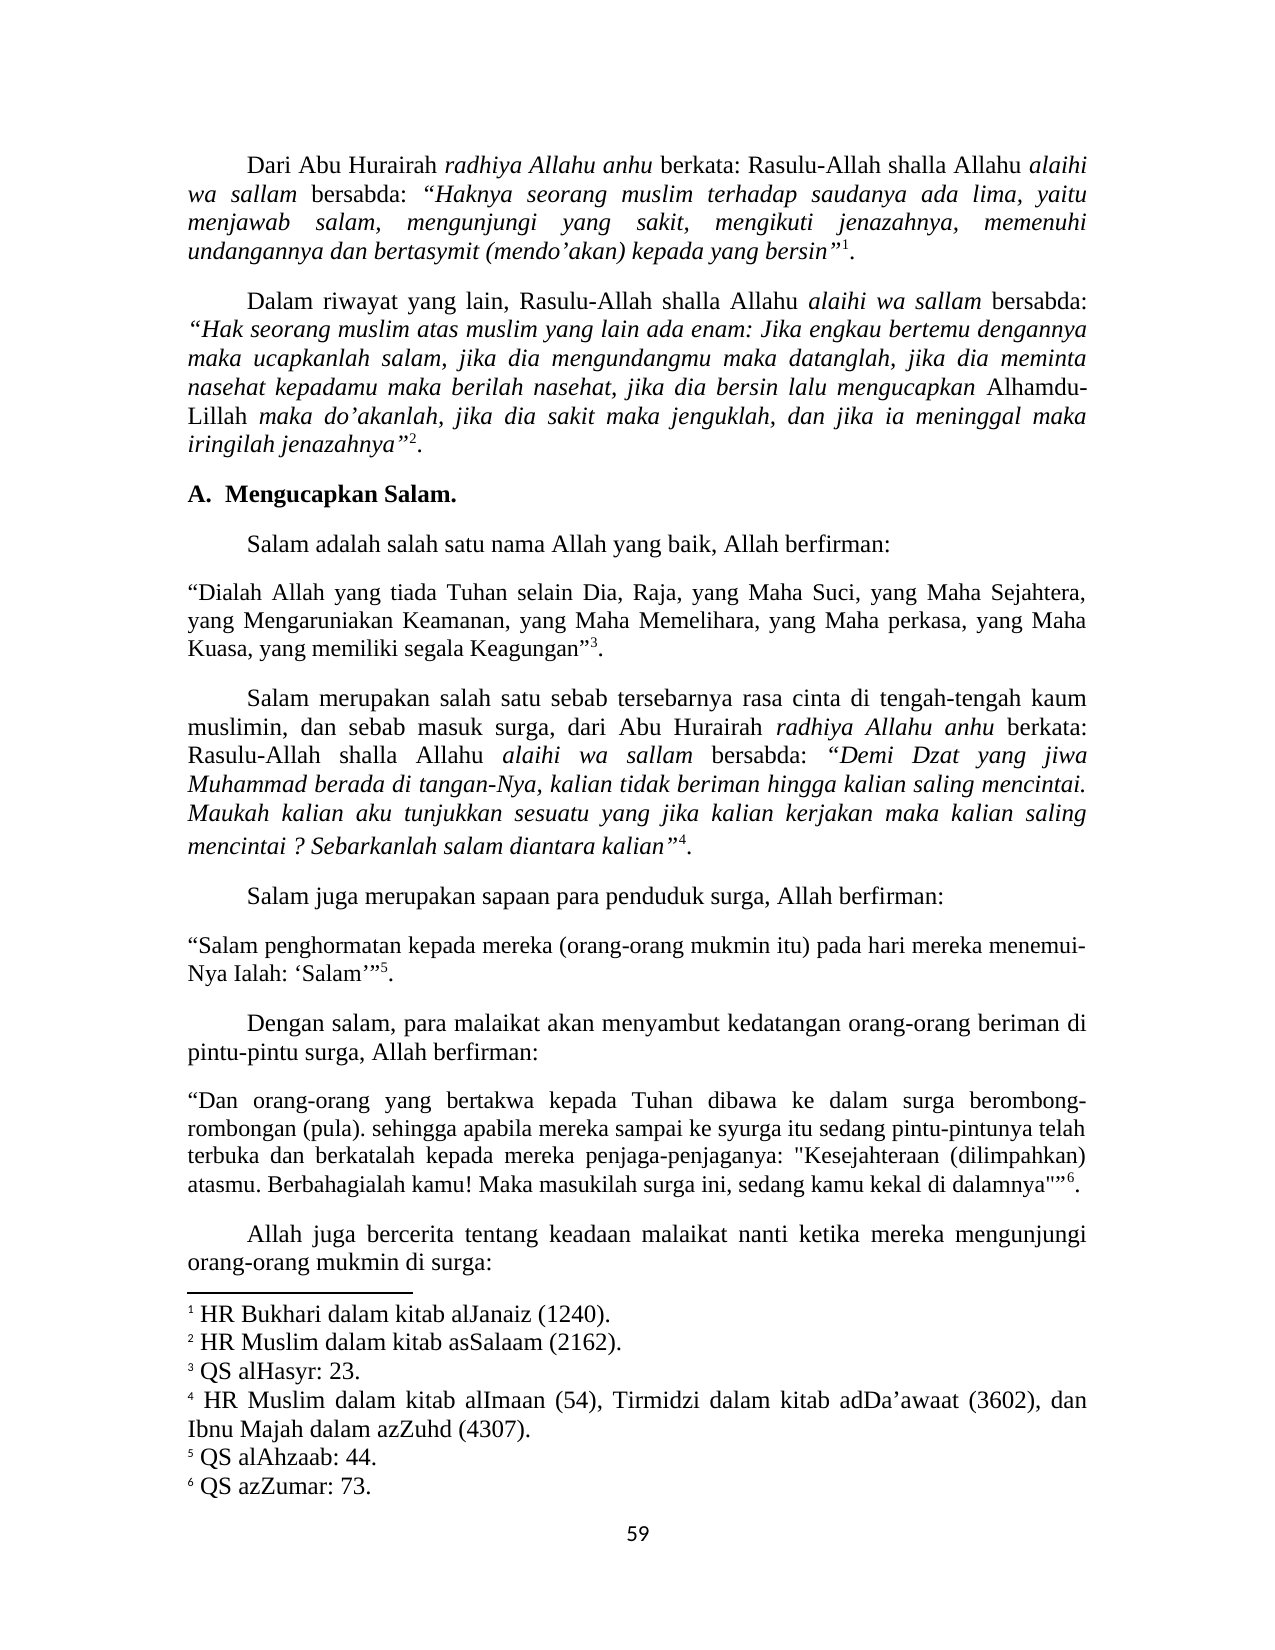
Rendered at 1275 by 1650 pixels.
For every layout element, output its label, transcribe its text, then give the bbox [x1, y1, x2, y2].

text Salam adalah salah satu nama Allah yang baik, Allah berfirman: [187, 529, 1087, 557]
text “Salam penghormatan kepada mereka (orang-orang mukmin itu) pada hari mereka menemui-Nya Ialah: ‘Salam’”. [187, 931, 1087, 987]
text Salam juga merupakan sapaan para penduduk surga, Allah berfirman: [187, 881, 1087, 910]
text Salam merupakan salah satu sebab tersebarnya rasa cinta di tengah-tengah kaum muslimin, dan sebab masuk surga, dari Abu Hurairah radhiya Allahu anhu berkata: Rasulu-Allah shalla Allahu alaihi wa sallam bersabda: “Demi Dzat yang jiwa Muhammad berada di tangan-Nya, kalian tidak beriman hingga kalian saling mencintai. Maukah kalian aku tunjukkan sesuatu yang jika kalian kerjakan maka kalian saling mencintai ? Sebarkanlah salam diantara kalian”. [187, 683, 1087, 860]
text “Dan orang-orang yang bertakwa kepada Tuhan dibawa ke dalam surga berombong-rombongan (pula). sehingga apabila mereka sampai ke syurga itu sedang pintu-pintunya telah terbuka dan berkatalah kepada mereka penjaga-penjaganya: "Kesejahteraan (dilimpahkan) atasmu. Berbahagialah kamu! Maka masukilah surga ini, sedang kamu kekal di dalamnya"”. [187, 1086, 1087, 1198]
list Mengucapkan Salam. [187, 479, 1087, 508]
text Dengan salam, para malaikat akan menyambut kedatangan orang-orang beriman di pintu-pintu surga, Allah berfirman: [187, 1008, 1087, 1066]
text “Dialah Allah yang tiada Tuhan selain Dia, Raja, yang Maha Suci, yang Maha Sejahtera, yang Mengaruniakan Keamanan, yang Maha Memelihara, yang Maha perkasa, yang Maha Kuasa, yang memiliki segala Keagungan”. [187, 578, 1087, 662]
text Allah juga bercerita tentang keadaan malaikat nanti ketika mereka mengunjungi orang-orang mukmin di surga: [187, 1219, 1087, 1276]
text Dalam riwayat yang lain, Rasulu-Allah shalla Allahu alaihi wa sallam bersabda: “Hak seorang muslim atas muslim yang lain ada enam: Jika engkau bertemu dengannya maka ucapkanlah salam, jika dia mengundangmu maka datanglah, jika dia meminta nasehat kepadamu maka berilah nasehat, jika dia bersin lalu mengucapkan Alhamdu-Lillah maka do’akanlah, jika dia sakit maka jenguklah, dan jika ia meninggal maka iringilah jenazahnya”. [187, 286, 1087, 458]
text Dari Abu Hurairah radhiya Allahu anhu berkata: Rasulu-Allah shalla Allahu alaihi wa sallam bersabda: “Haknya seorang muslim terhadap saudanya ada lima, yaitu menjawab salam, mengunjungi yang sakit, mengikuti jenazahnya, memenuhi undangannya dan bertasymit (mendo’akan) kepada yang bersin”. [187, 150, 1087, 265]
